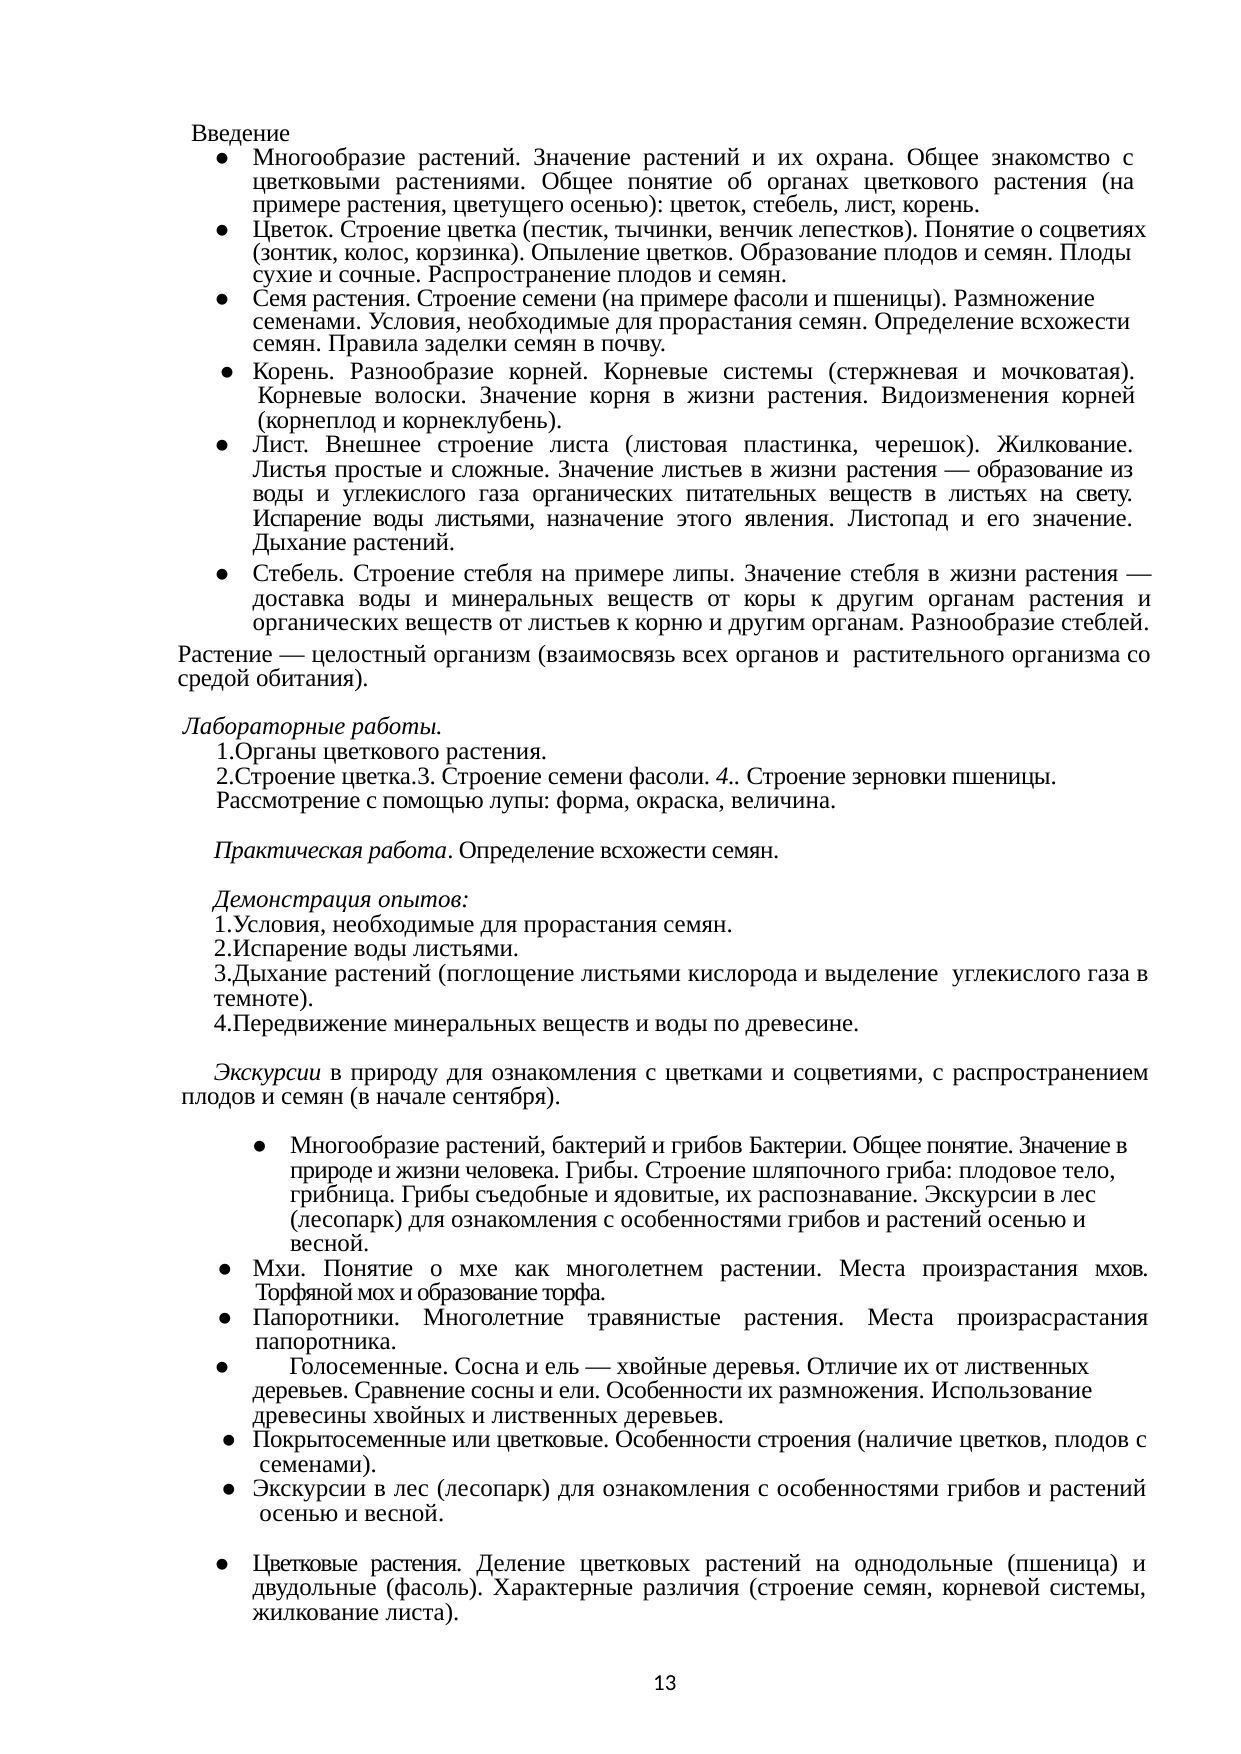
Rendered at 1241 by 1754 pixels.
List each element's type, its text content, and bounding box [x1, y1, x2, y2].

list Условия, необходимые для прорастания семян. [214, 913, 1152, 937]
list Семя растения. Строение семени (на примере фасоли и пшеницы). Размножение семенами. Условия, необходимые для прорастания семян. Определение всхожести семян. Правила заделки семян в почву. [215, 289, 1152, 356]
text Демонстрация опытов: [214, 889, 1064, 912]
text Лабораторные работы. [183, 715, 1152, 739]
list Передвижение минеральных веществ и воды по древесине. [214, 1012, 1149, 1036]
list Многообразие растений, бактерий и грибов Бактерии. Общее понятие. Значение в природе и жизни человека. Грибы. Строение шляпочного гриба: плодовое тело, грибница. Грибы съедобные и ядовитые, их распознавание. Экскурсии в лес (лесопарк) для ознакомления с особенностями грибов и растений осенью и весной. [252, 1134, 1152, 1256]
list Многообразие растений. Значение растений и их охрана. Общее знакомство с цветковыми растениями. Общее понятие об органах цветкового растения (на примере растения, цветущего осенью): цветок, стебель, лист, корень. [215, 147, 1135, 217]
list Экскурсии в лес (лесопарк) для ознакомления с особенностями грибов и растений осенью и весной. [222, 1477, 1147, 1526]
list Папоротники. Многолетние травянистые растения. Места произрасрастания папоротника. [218, 1305, 1148, 1354]
list Голосеменные. Сосна и ель — хвойные деревья. Отличие их от лиственных деревьев. Сравнение сосны и ели. Особенности их размножения. Использование древесины хвойных и лиственных деревьев. [215, 1355, 1152, 1428]
text Практическая работа. Определение всхожести семян. [214, 841, 1064, 863]
list Цветок. Строение цветка (пестик, тычинки, венчик лепестков). Понятие о соцветиях (зонтик, колос, корзинка). Опыление цветков. Образование плодов и семян. Плоды сухие и сочные. Распространение плодов и семян. [215, 219, 1152, 287]
list Испарение воды листьями. [214, 937, 1152, 962]
list Цветковые растения. Деление цветковых растений на однодольные (пшеница) и двудольные (фасоль). Характерные различия (строение семян, корневой системы, жилкование листа). [215, 1552, 1147, 1625]
text Растение — целостный организм (взаимосвязь всех органов и растительного организма со средой обитания). [177, 643, 1152, 692]
list Корень. Разнообразие корней. Корневые системы (стержневая и мочковатая). Корневые волоски. Значение корня в жизни растения. Видоизменения корней (корнеплод и корнеклубень). [220, 359, 1136, 433]
list Строение цветка.3. Строение семени фасоли. 4.. Строение зерновки пшеницы. Рассмотрение с помощью лупы: форма, окраска, величина. [216, 765, 1152, 814]
list Лист. Внешнее строение листа (листовая пластинка, черешок). Жилкование. Листья простые и сложные. Значение листьев в жизни растения — образование из воды и углекислого газа органических питательных веществ в листьях на свету. Испарение воды листьями, назначение этого явления. Листопад и его значение. Дыхание растений. [215, 433, 1133, 555]
list Стебель. Строение стебля на примере липы. Значение стебля в жизни растения — доставка воды и минеральных веществ от коры к другим органам растения и органических веществ от листьев к корню и другим органам. Разнообразие стеблей. [215, 562, 1152, 636]
list Органы цветкового растения. [216, 740, 1152, 764]
list Дыхание растений (поглощение листьями кислорода и выделение углекислого газа в темноте). [214, 962, 1149, 1011]
text Экскурсии в природу для ознакомления с цветками и соцветиями, с распространением плодов и семян (в начале сентября). [181, 1061, 1149, 1109]
list Покрытосеменные или цветковые. Особенности строения (наличие цветков, плодов с семенами). [222, 1428, 1147, 1477]
list Мхи. Понятие о мхе как многолетнем растении. Места произрастания мхов. Торфяной мох и образование торфа. [218, 1256, 1149, 1305]
text Введение [191, 118, 1152, 147]
